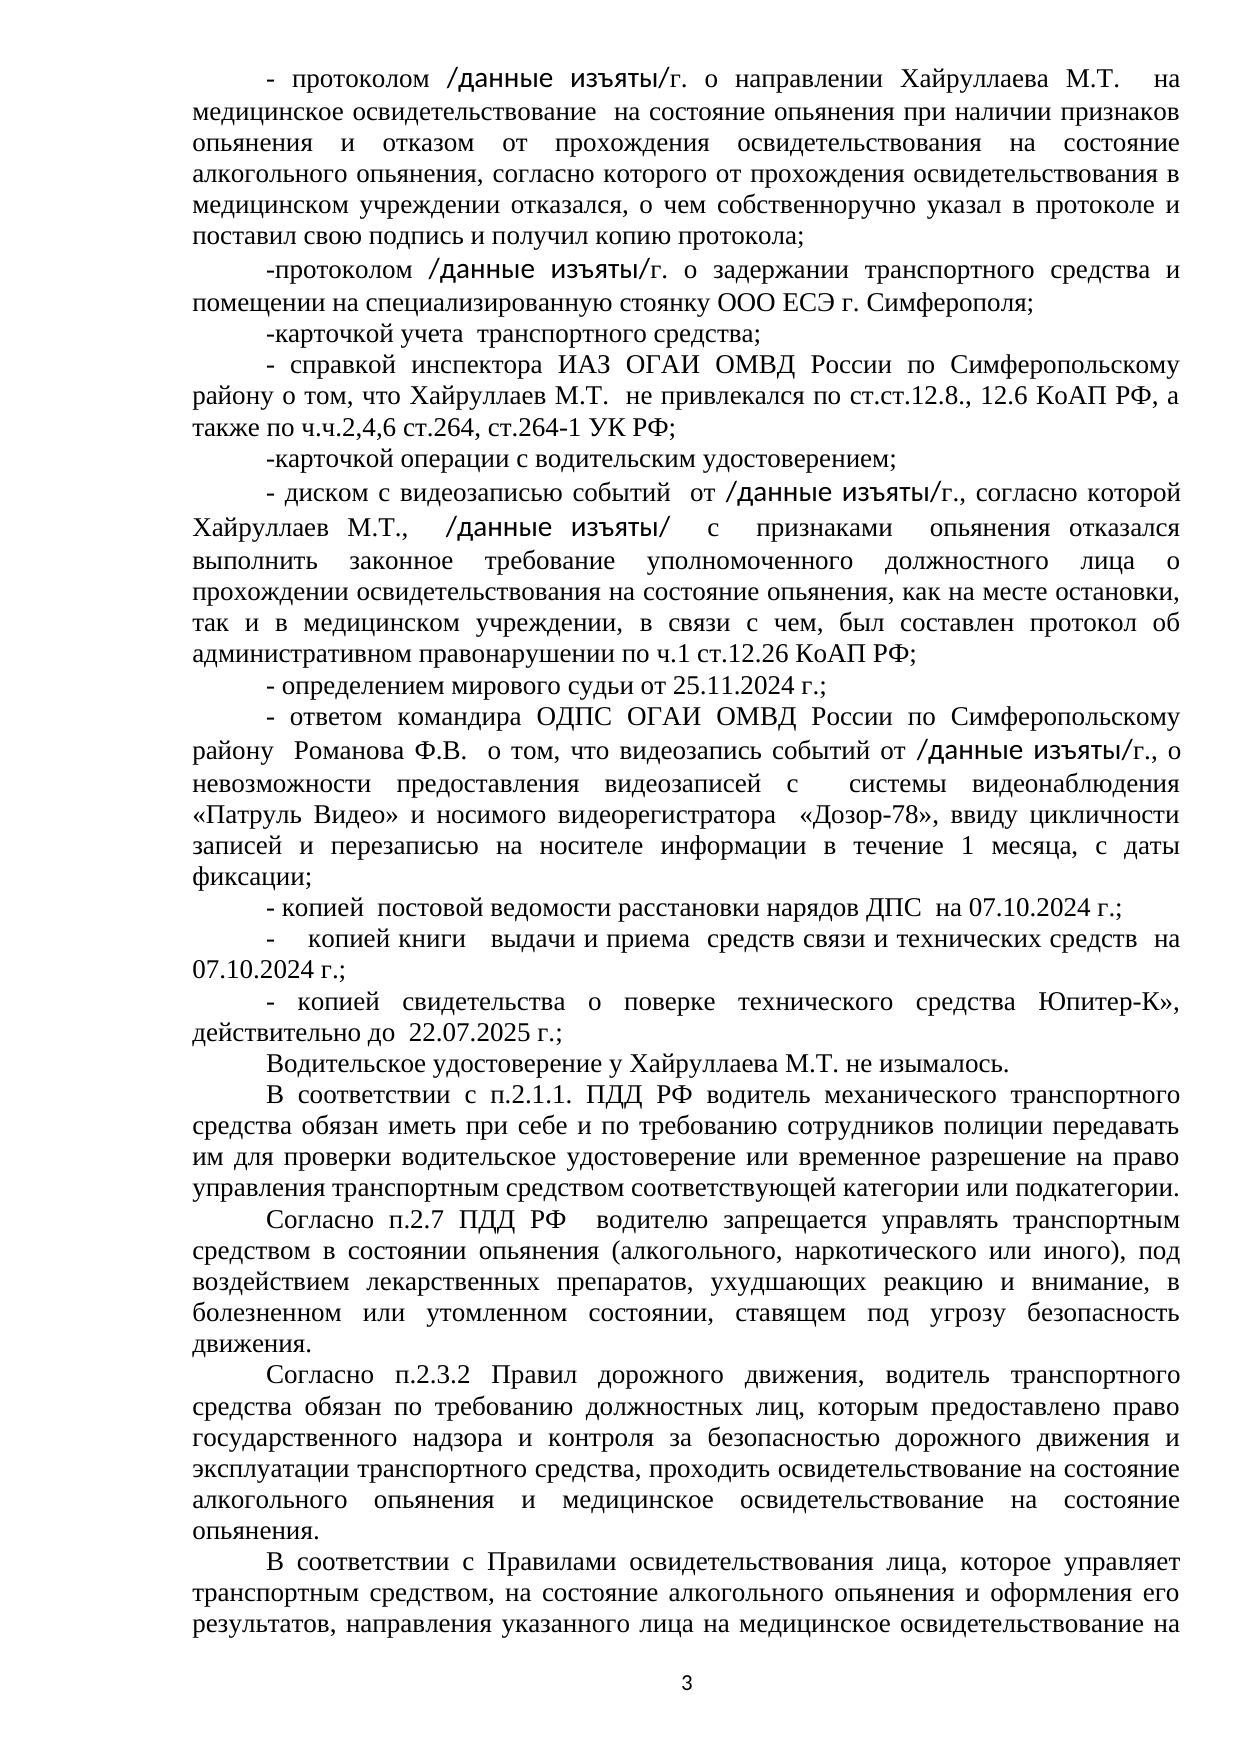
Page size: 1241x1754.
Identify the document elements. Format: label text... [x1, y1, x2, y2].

text -карточкой операции с водительским удостоверением; [192, 442, 1181, 473]
text В соответствии с п.2.1.1. ПДД РФ водитель механического транспортного средства обязан иметь при себе и по требованию сотрудников полиции передавать им для проверки водительское удостоверение или временное разрешение на право управления транспортным средством соответствующей категории или подкатегории. [192, 1078, 1181, 1203]
text Согласно п.2.7 ПДД РФ водителю запрещается управлять транспортным средством в состоянии опьянения (алкогольного, наркотического или иного), под воздействием лекарственных препаратов, ухудшающих реакцию и внимание, в болезненном или утомленном состоянии, ставящем под угрозу безопасность движения. [192, 1203, 1181, 1358]
text -протоколом /данные изъяты/г. о задержании транспортного средства и помещении на специализированную стоянку ООО ЕСЭ г. Симферополя; [192, 250, 1181, 317]
text - копией свидетельства о поверке технического средства Юпитер-К», действительно до 22.07.2025 г.; [192, 985, 1181, 1047]
text - справкой инспектора ИАЗ ОГАИ ОМВД России по Симферопольскому району о том, что Хайруллаев М.Т. не привлекался по ст.ст.12.8., 12.6 КоАП РФ, а также по ч.ч.2,4,6 ст.264, ст.264-1 УК РФ; [192, 348, 1181, 442]
text - протоколом /данные изъяты/г. о направлении Хайруллаева М.Т. на медицинское освидетельствование на состояние опьянения при наличии признаков опьянения и отказом от прохождения освидетельствования на состояние алкогольного опьянения, согласно которого от прохождения освидетельствования в медицинском учреждении отказался, о чем собственноручно указал в протоколе и поставил свою подпись и получил копию протокола; [192, 59, 1181, 250]
text Согласно п.2.3.2 Правил дорожного движения, водитель транспортного средства обязан по требованию должностных лиц, которым предоставлено право государственного надзора и контроля за безопасностью дорожного движения и эксплуатации транспортного средства, проходить освидетельствование на состояние алкогольного опьянения и медицинское освидетельствование на состояние опьянения. [192, 1358, 1181, 1545]
text - копией постовой ведомости расстановки нарядов ДПС на 07.10.2024 г.; [192, 891, 1181, 922]
text - копией книги выдачи и приема средств связи и технических средств на 07.10.2024 г.; [192, 922, 1181, 985]
text - диском с видеозаписью событий от /данные изъяты/г., согласно которой Хайруллаев М.Т., /данные изъяты/ с признаками опьянения отказался выполнить законное требование уполномоченного должностного лица о прохождении освидетельствования на состояние опьянения, как на месте остановки, так и в медицинском учреждении, в связи с чем, был составлен протокол об административном правонарушении по ч.1 ст.12.26 КоАП РФ; [192, 473, 1181, 669]
text - ответом командира ОДПС ОГАИ ОМВД России по Симферопольскому району Романова Ф.В. о том, что видеозапись событий от /данные изъяты/г., о невозможности предоставления видеозаписей с системы видеонаблюдения «Патруль Видео» и носимого видеорегистратора «Дозор-78», ввиду цикличности записей и перезаписью на носителе информации в течение 1 месяца, с даты фиксации; [192, 700, 1181, 891]
text -карточкой учета транспортного средства; [192, 317, 1181, 348]
text - определением мирового судьи от 25.11.2024 г.; [192, 669, 1181, 700]
text Водительское удостоверение у Хайруллаева М.Т. не изымалось. [192, 1047, 1181, 1078]
